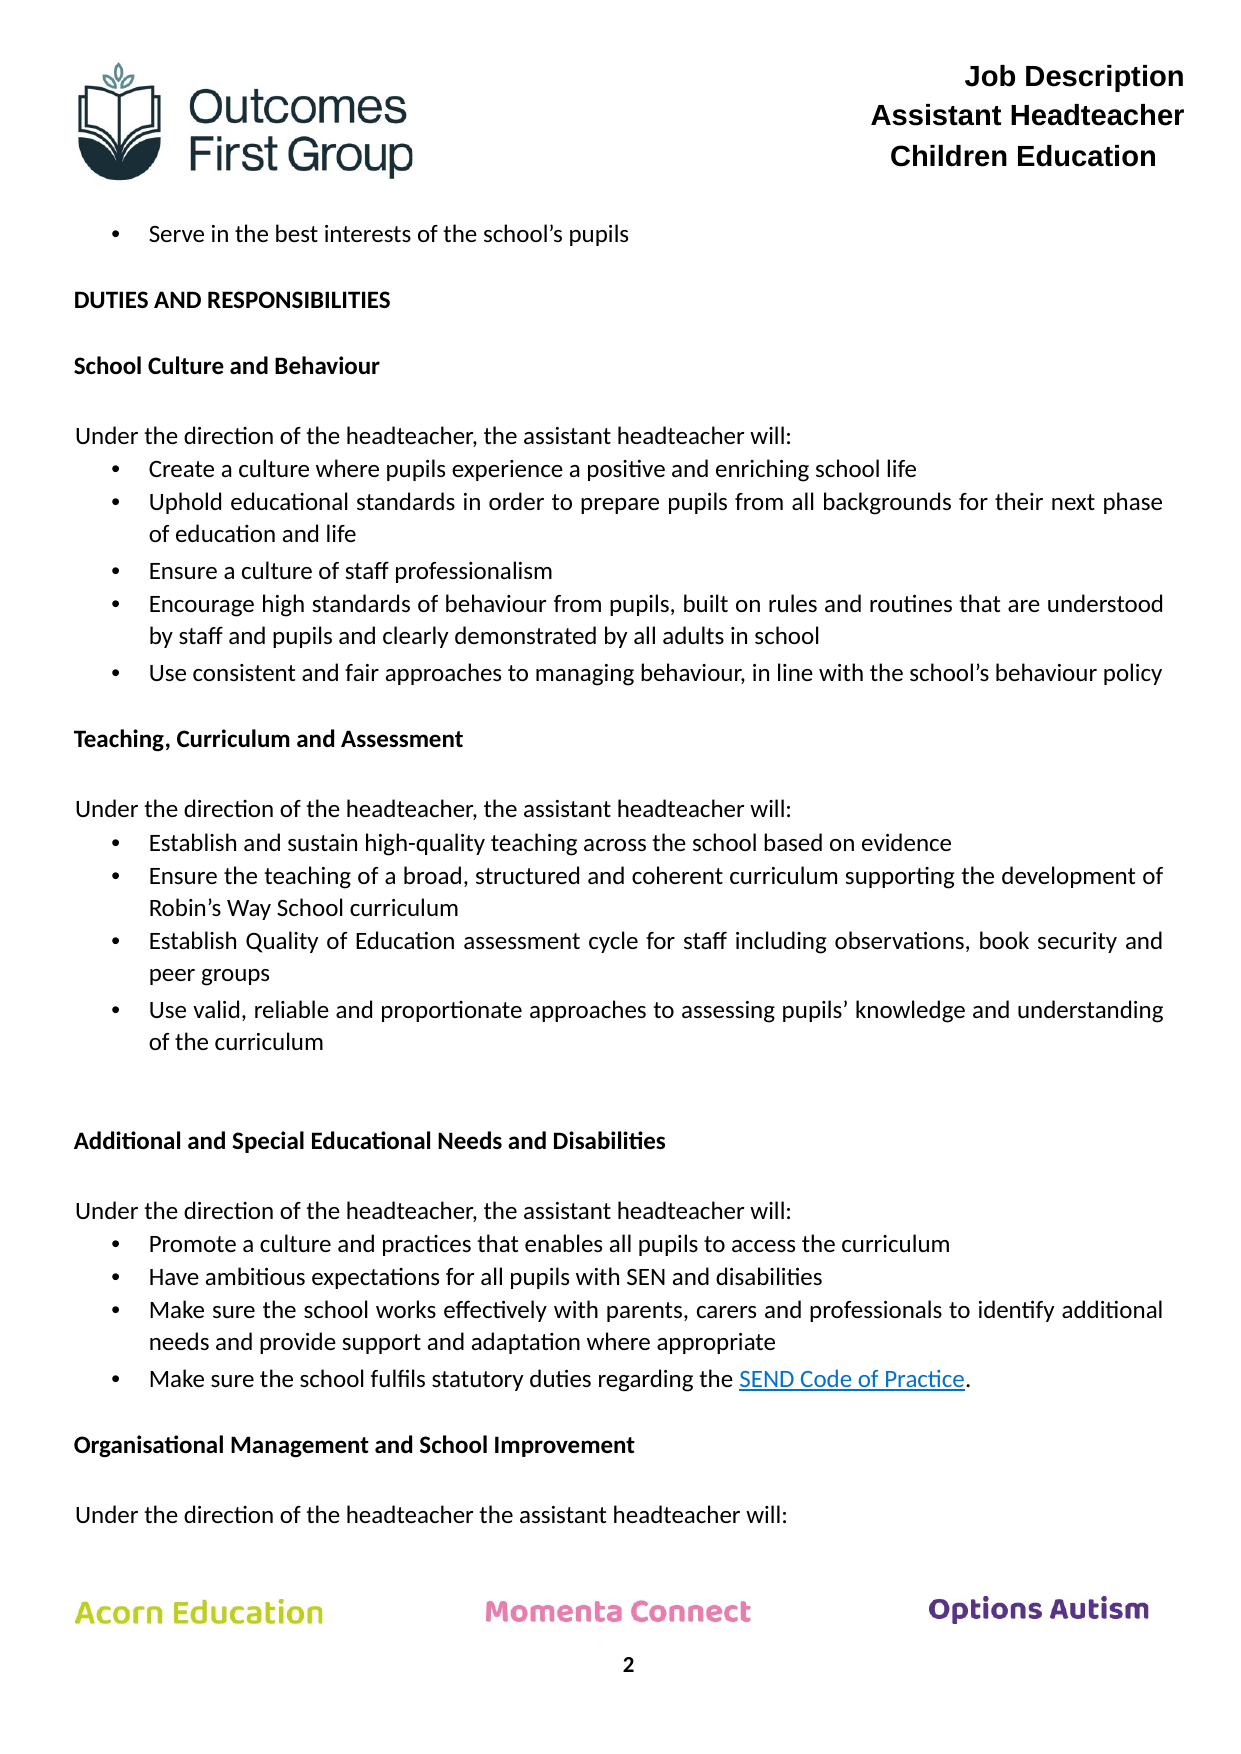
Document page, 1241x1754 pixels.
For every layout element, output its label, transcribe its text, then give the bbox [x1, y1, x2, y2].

subtitle Teaching, Curriculum and Assessment [73, 723, 1165, 754]
list Ensure the teaching of a broad, structured and coherent curriculum supporting the development of Robin’s Way School curriculum [111, 860, 1165, 922]
list Have ambitious expectations for all pupils with SEN and disabilities [111, 1261, 1165, 1292]
list Ensure a culture of staff professionalism [111, 555, 1165, 586]
list Establish Quality of Education assessment cycle for staff including observations, book security and peer groups [111, 925, 1165, 987]
list Promote a culture and practices that enables all pupils to access the curriculum [111, 1228, 1165, 1259]
subtitle Organisational Management and School Improvement [73, 1429, 1165, 1460]
text Under the direction of the headteacher the assistant headteacher will: [75, 1499, 1165, 1530]
list Make sure the school fulfils statutory duties regarding the SEND Code of Practice. [111, 1363, 1165, 1394]
picture [483, 1599, 753, 1624]
picture [929, 1596, 1149, 1624]
text Under the direction of the headteacher, the assistant headteacher will: [75, 1195, 1165, 1226]
list Uphold educational standards in order to prepare pupils from all backgrounds for their next phase of education and life [111, 487, 1165, 549]
subtitle Additional and Special Educational Needs and Disabilities [73, 1125, 1165, 1155]
list Serve in the best interests of the school’s pupils [111, 218, 1165, 249]
list Encourage high standards of behaviour from pupils, built on rules and routines that are understood by staff and pupils and clearly demonstrated by all adults in school [111, 588, 1165, 651]
list Make sure the school works effectively with parents, carers and professionals to identify additional needs and provide support and adaptation where appropriate [111, 1294, 1165, 1357]
text Under the direction of the headteacher, the assistant headteacher will: [75, 794, 1165, 824]
subtitle School Culture and Behaviour [73, 350, 1165, 381]
list Establish and sustain high-quality teaching across the school based on evidence [111, 827, 1165, 857]
list Create a culture where pupils experience a positive and enriching school life [111, 453, 1165, 484]
text DUTIES AND RESPONSIBILITIES [73, 284, 1165, 315]
list Use valid, reliable and proportionate approaches to assessing pupils’ knowledge and understanding of the curriculum [111, 994, 1165, 1056]
list Use consistent and fair approaches to managing behaviour, in line with the school’s behaviour policy [111, 657, 1165, 688]
picture [75, 59, 413, 183]
text Under the direction of the headteacher, the assistant headteacher will: [75, 420, 1165, 451]
picture [75, 1599, 323, 1624]
